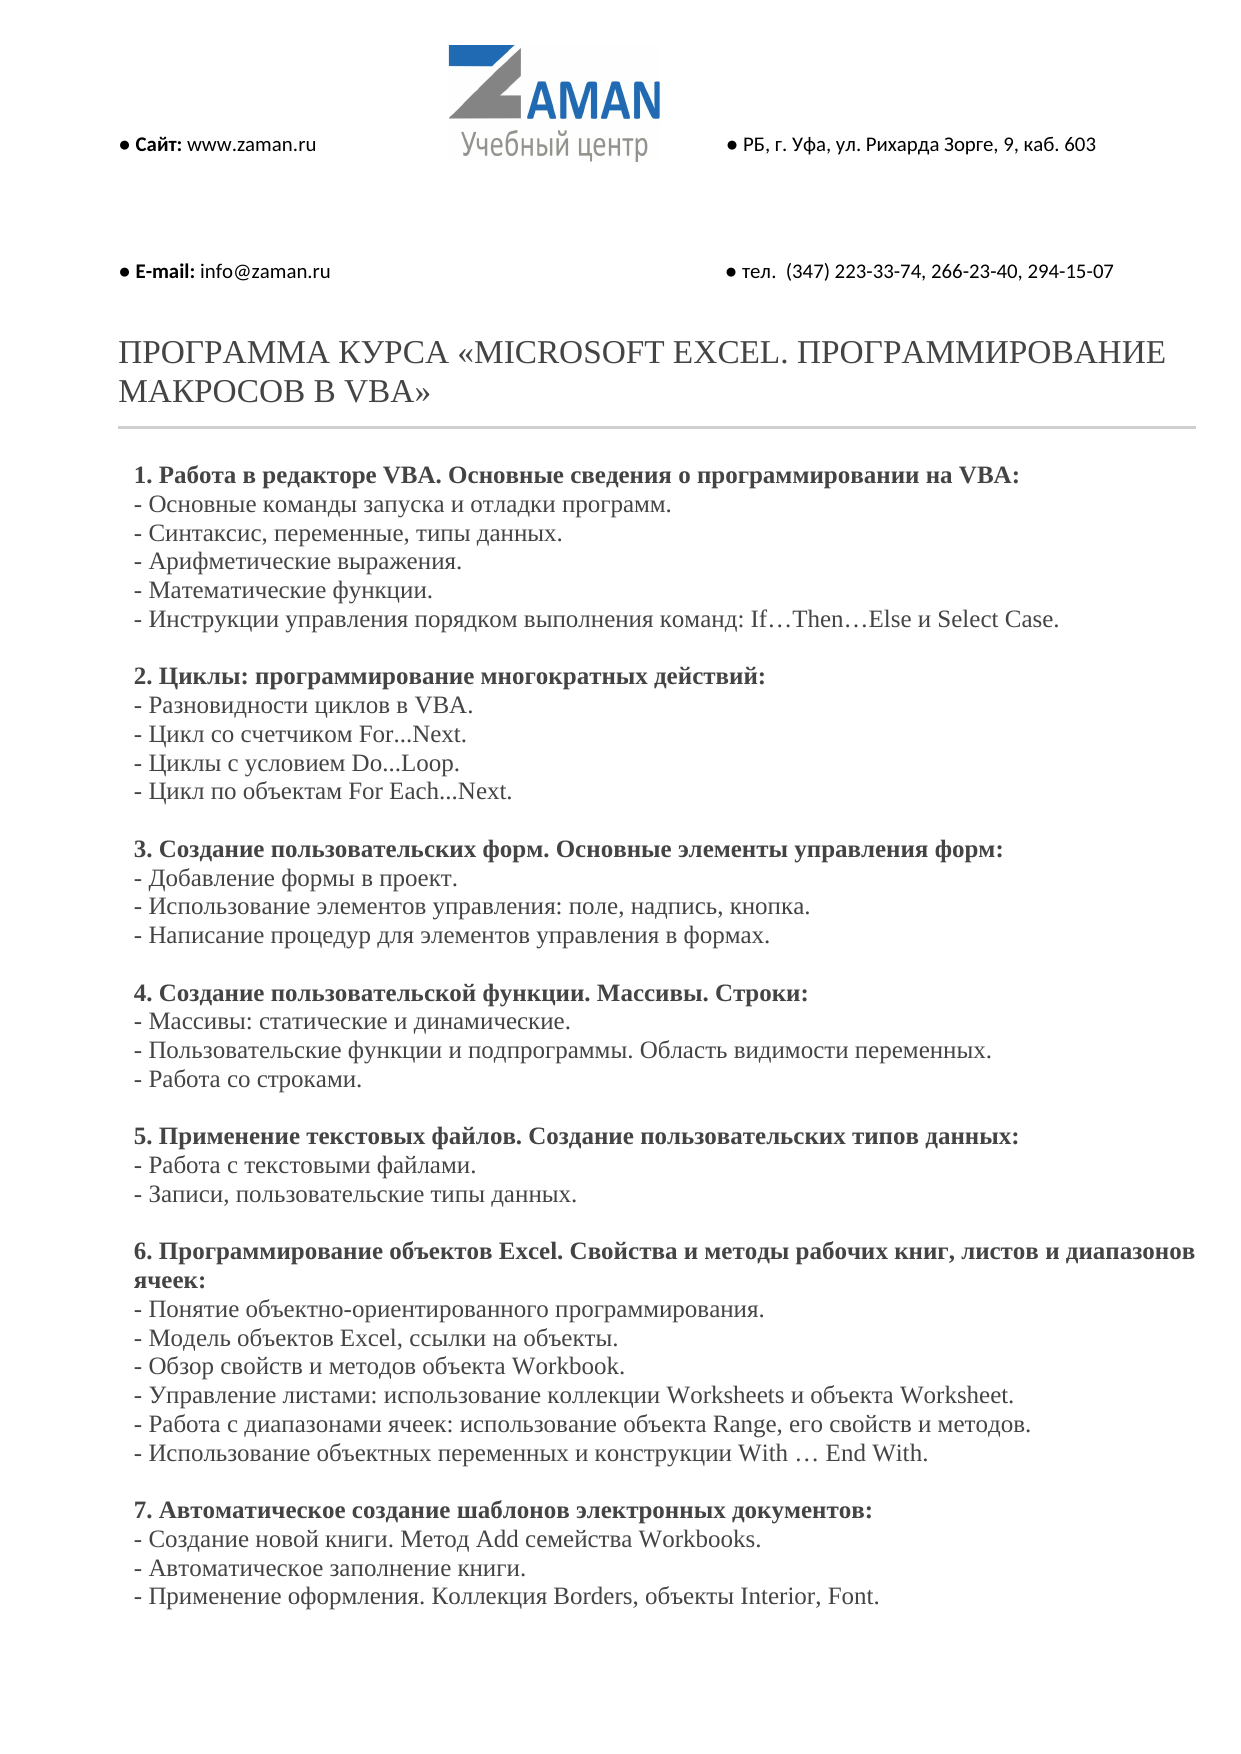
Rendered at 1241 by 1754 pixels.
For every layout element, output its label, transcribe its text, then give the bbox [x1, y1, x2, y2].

picture [448, 45, 660, 162]
text 3. Создание пользовательских форм. Основные элементы управления форм: - Добавление формы в проект. - Использование элементов управления: поле, надпись, кнопка. - Написание процедур для элементов управления в формах. [134, 834, 1196, 978]
subtitle ПРОГРАММА КУРСА «microsoft excel. программирование макросов в vba» [118, 332, 1196, 426]
text 1. Работа в редакторе VBA. Основные сведения о программировании на VBA: - Основные команды запуска и отладки программ. - Синтаксис, переменные, типы данных. - Арифметические выражения. - Математические функции. - Инструкции управления порядком выполнения команд: If…Then…Else и Select Case. [134, 460, 1196, 661]
text 2. Циклы: программирование многократных действий: - Разновидности циклов в VBA. - Цикл со счетчиком For...Next. - Циклы с условием Do...Loop. - Цикл по объектам For Each...Next. [134, 661, 1196, 834]
text 6. Программирование объектов Excel. Свойства и методы рабочих книг, листов и диапазонов ячеек: - Понятие объектно-ориентированного программирования. - Модель объектов Excel, ссылки на объекты. - Обзор свойств и методов объекта Workbook. - Управление листами: использование коллекции Worksheets и объекта Worksheet. - Работа с диапазонами ячеек: использование объекта Range, его свойств и методов. - Использование объектных переменных и конструкции With … End With. [134, 1236, 1196, 1495]
text 4. Создание пользовательской функции. Массивы. Строки: - Массивы: статические и динамические. - Пользовательские функции и подпрограммы. Область видимости переменных. - Работа со строками. [134, 978, 1196, 1121]
text 5. Применение текстовых файлов. Создание пользовательских типов данных: - Работа с текстовыми файлами. - Записи, пользовательские типы данных. [134, 1121, 1196, 1236]
